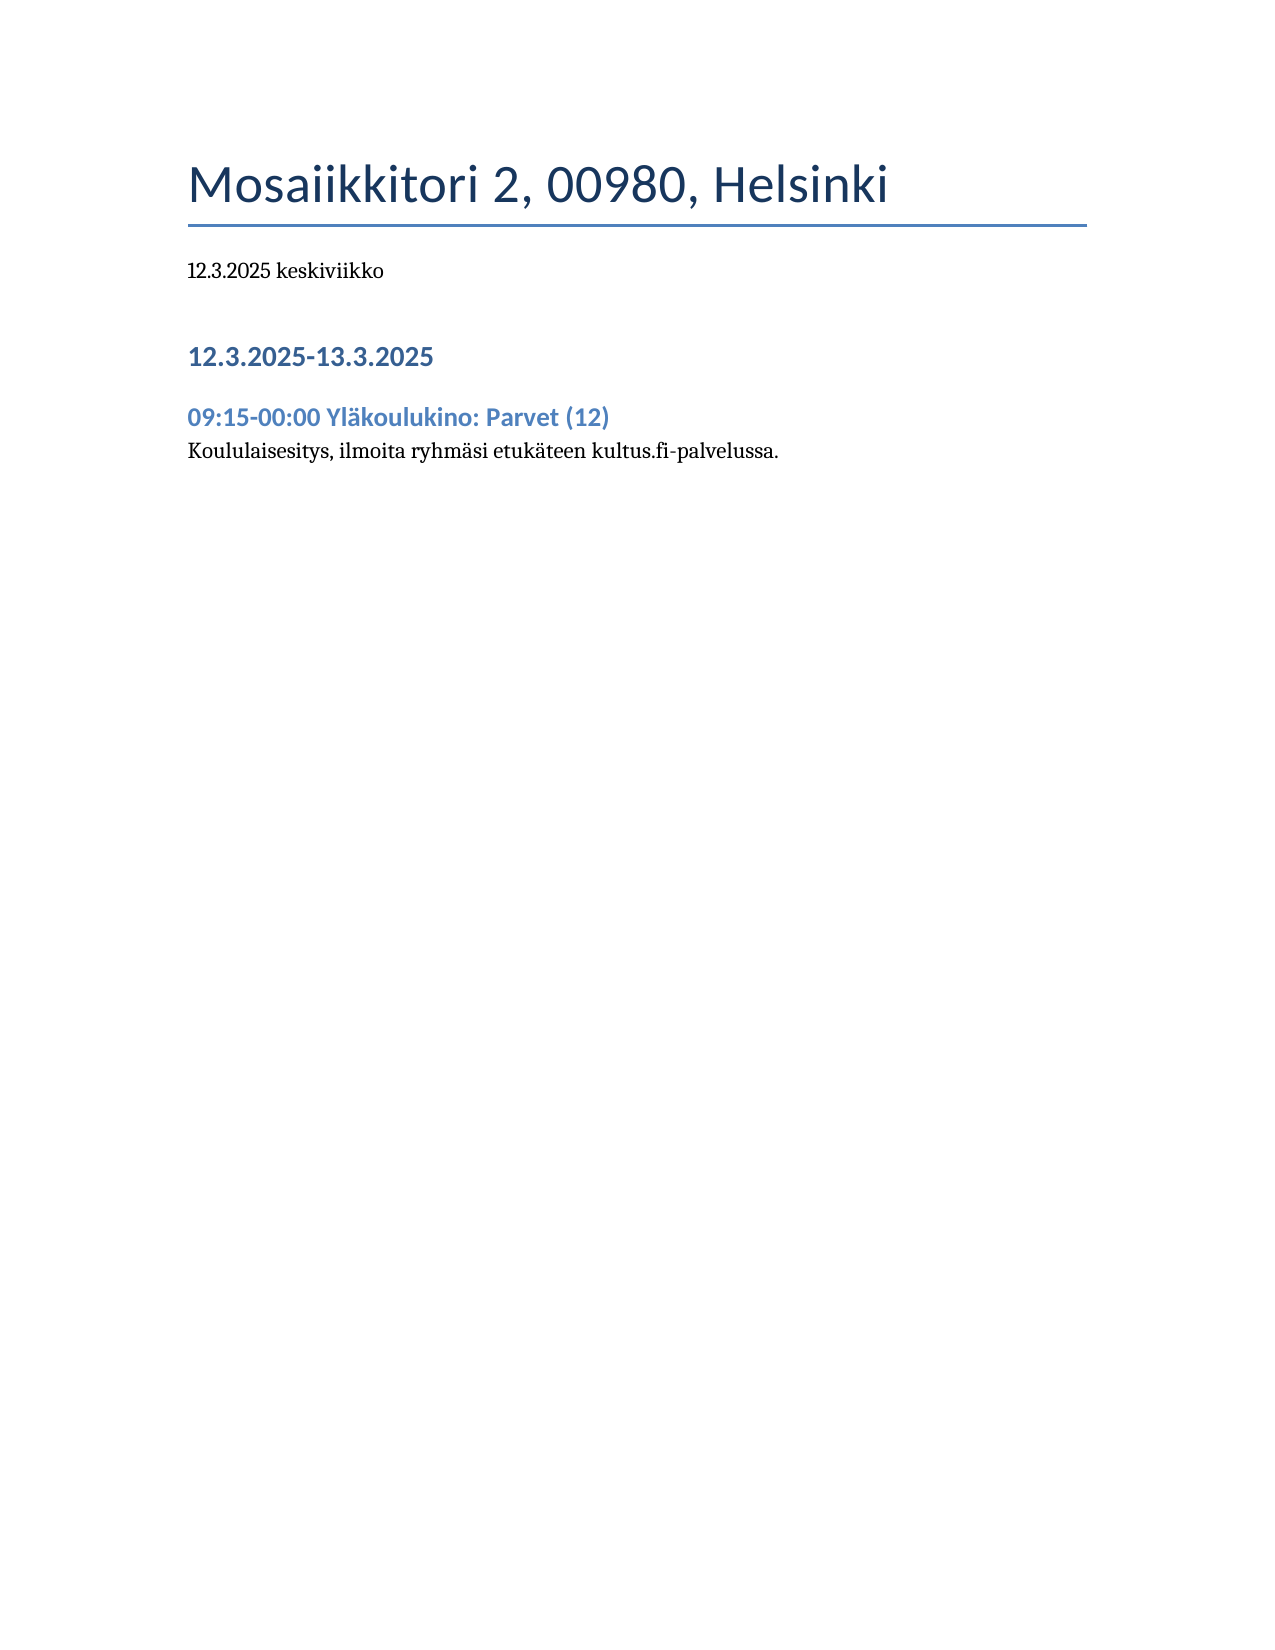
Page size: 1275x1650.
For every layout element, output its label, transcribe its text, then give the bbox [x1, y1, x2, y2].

subtitle 09:15-00:00 Yläkoulukino: Parvet (12) [187, 400, 1087, 433]
text Koululaisesitys, ilmoita ryhmäsi etukäteen kultus.fi-palvelussa. [187, 438, 1087, 464]
text 12.3.2025 keskiviikko [187, 258, 1087, 284]
title Mosaiikkitori 2, 00980, Helsinki [187, 150, 1087, 227]
subtitle 12.3.2025-13.3.2025 [187, 338, 1087, 374]
